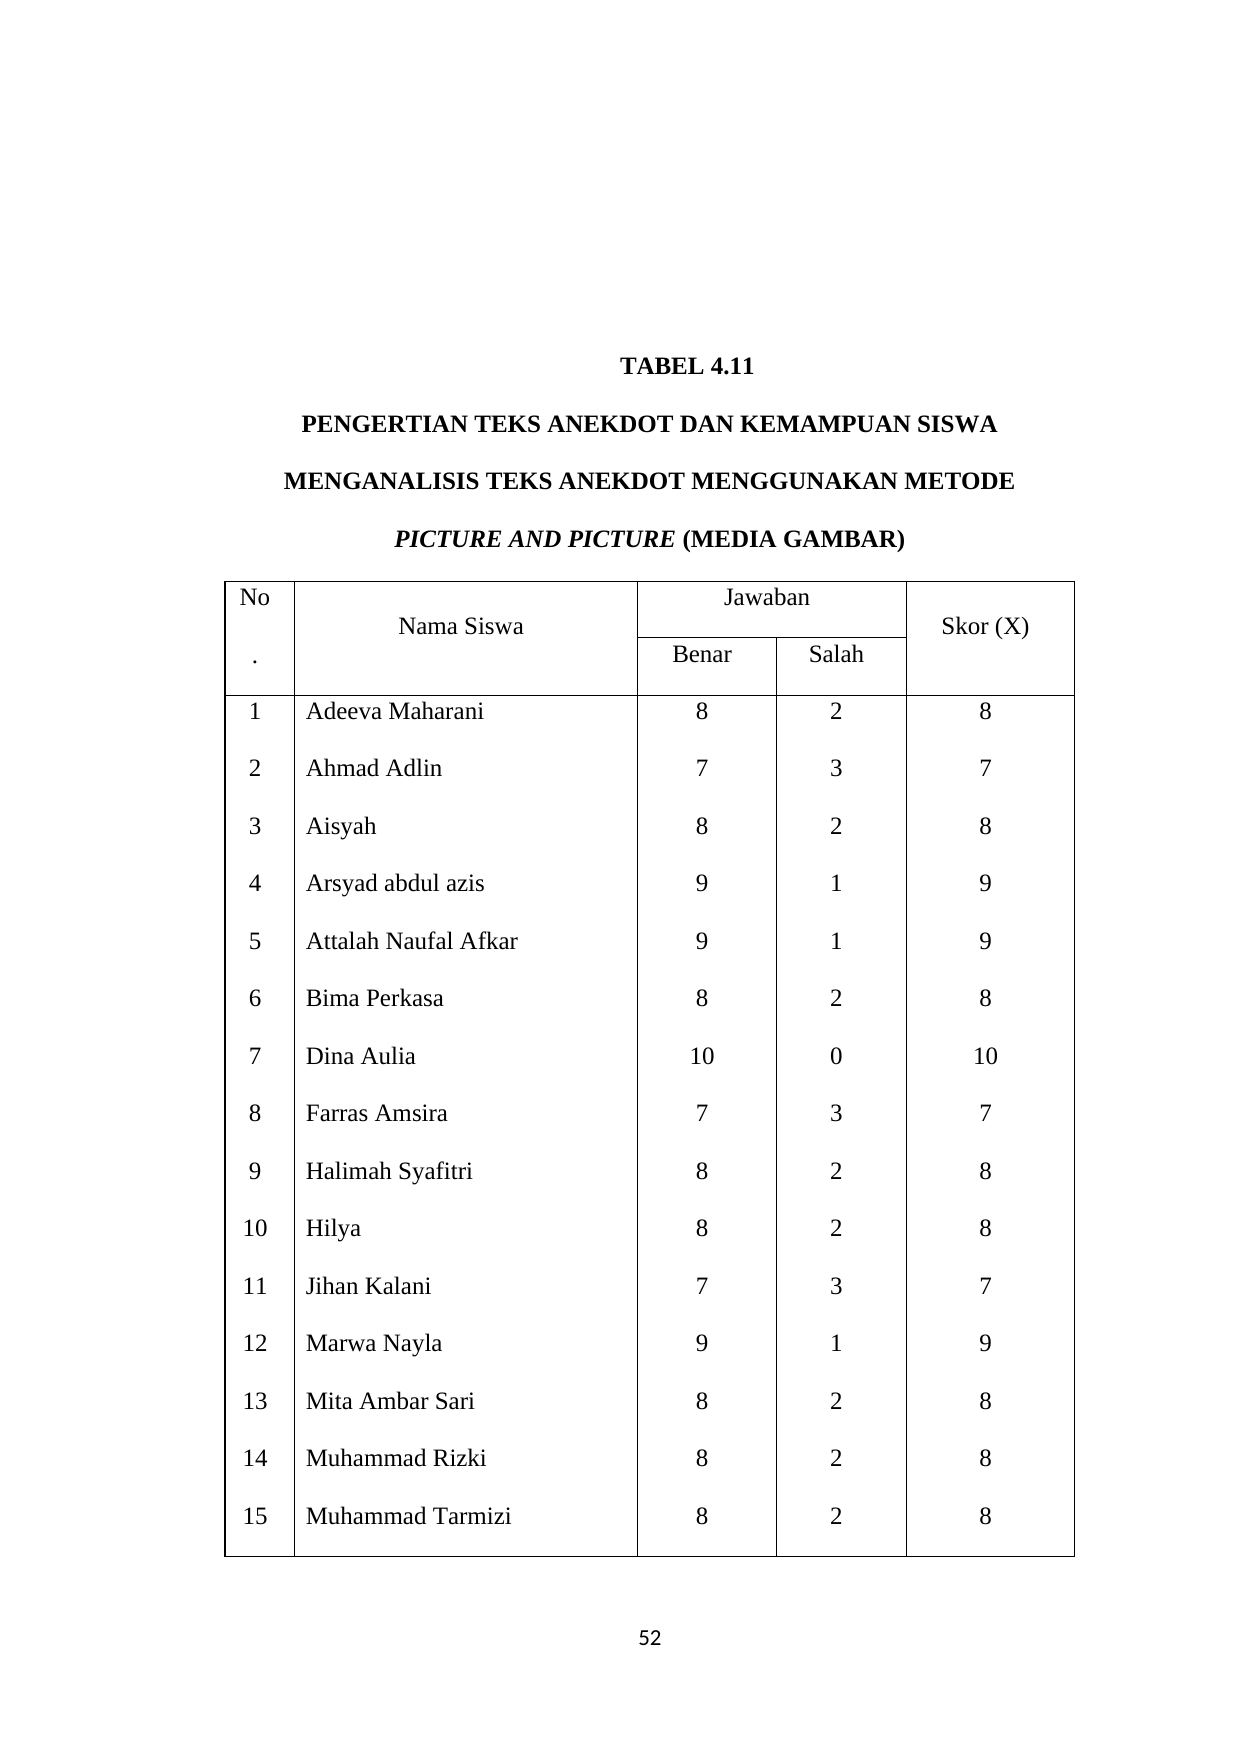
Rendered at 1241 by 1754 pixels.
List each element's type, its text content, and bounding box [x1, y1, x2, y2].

table_header Skor (X) [907, 582, 1074, 695]
list PENGERTIAN TEKS ANEKDOT DAN KEMAMPUAN SISWA MENGANALISIS TEKS ANEKDOT MENGGUNAKAN METODE PICTURE AND PICTURE (MEDIA GAMBAR) [236, 409, 1063, 552]
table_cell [777, 696, 906, 1556]
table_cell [907, 696, 1074, 1556]
table_header No. [226, 582, 294, 695]
table_cell Salah [777, 638, 906, 695]
table_header Nama Siswa [295, 582, 637, 695]
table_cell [226, 696, 294, 1556]
table_header Jawaban [638, 582, 906, 637]
list TABEL 4.11 [311, 351, 1063, 380]
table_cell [295, 696, 637, 1556]
table_cell Benar [638, 638, 776, 695]
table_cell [638, 696, 776, 1556]
